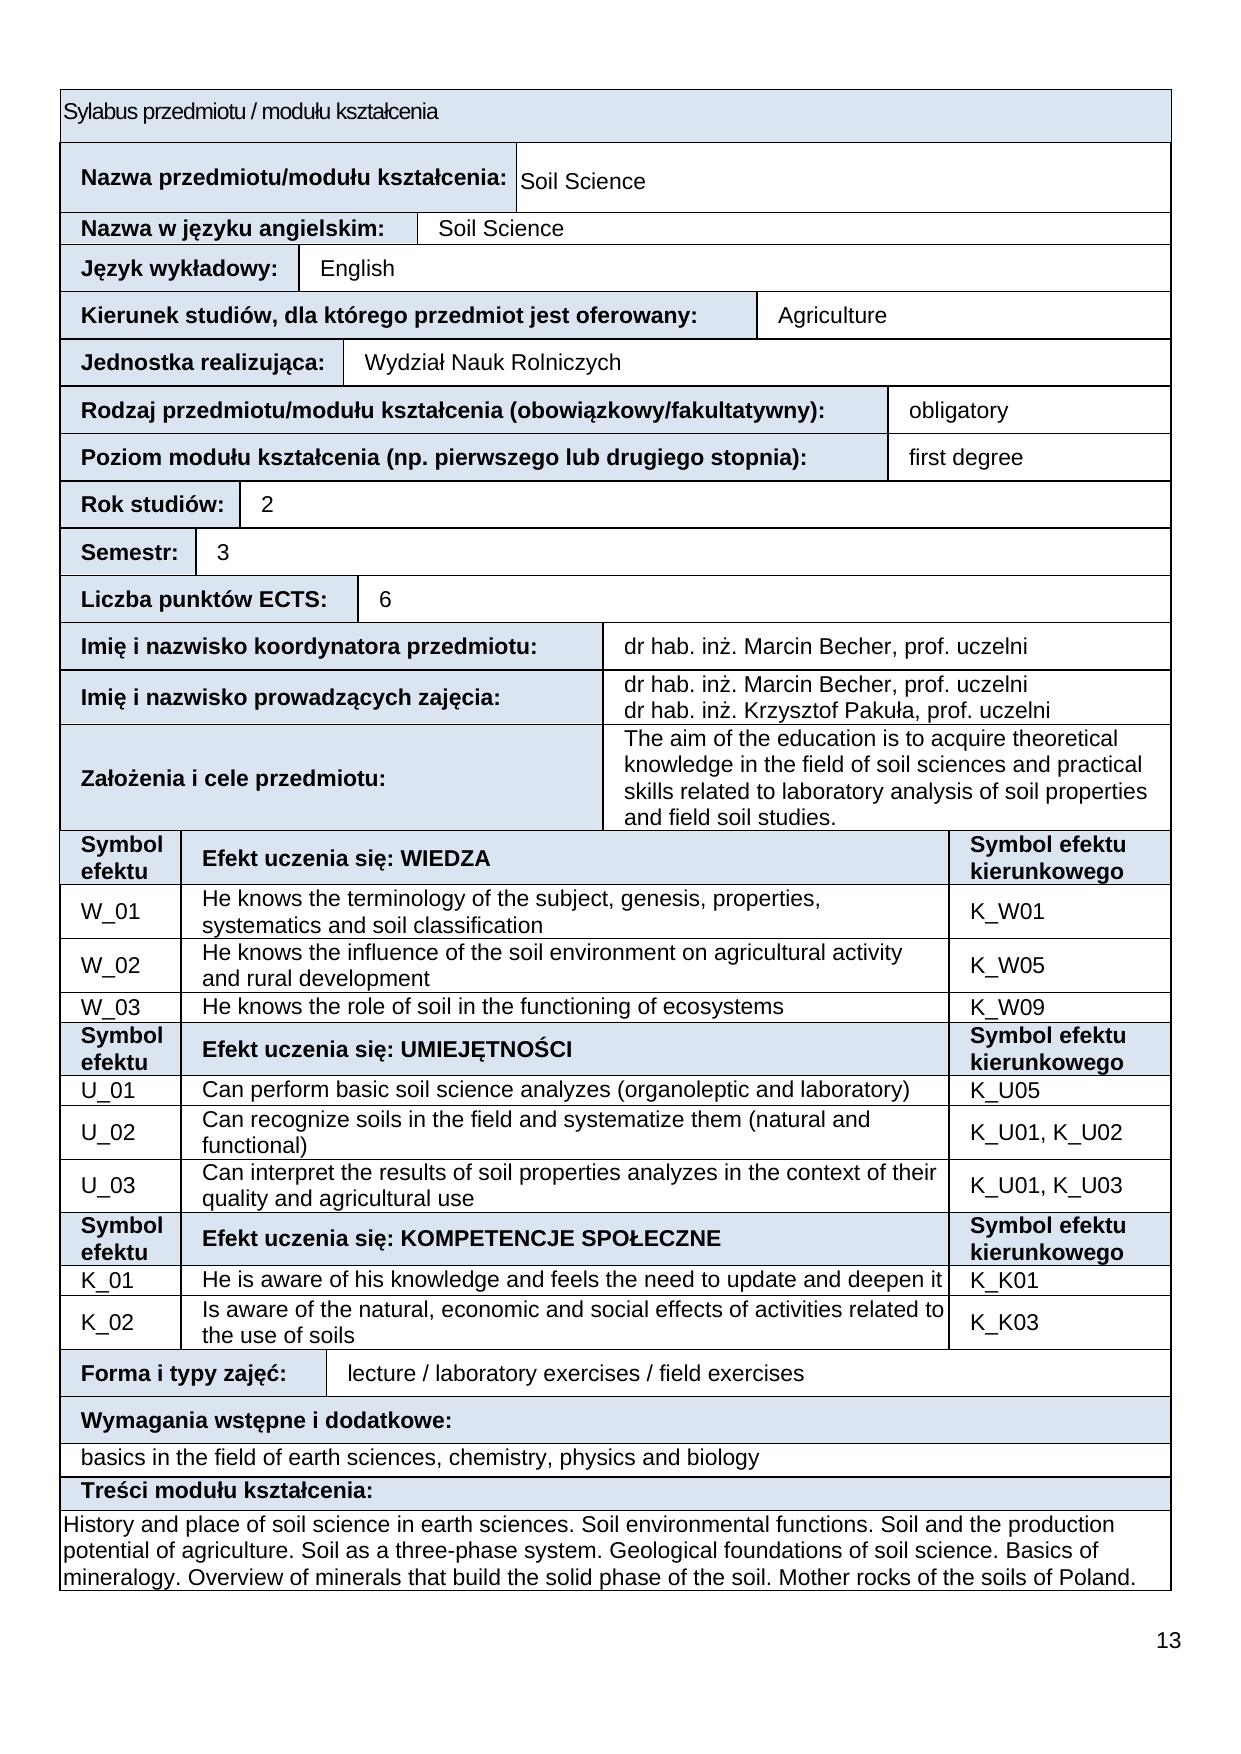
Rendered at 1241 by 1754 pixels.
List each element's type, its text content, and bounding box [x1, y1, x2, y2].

table_cell Język wykładowy: [61, 245, 298, 291]
table_cell K_K01 [950, 1266, 1170, 1295]
table_cell Poziom modułu kształcenia (np. pierwszego lub drugiego stopnia): [61, 434, 887, 480]
table_cell Wydział Nauk Rolniczych [344, 340, 1170, 385]
table_cell 6 [359, 576, 1170, 622]
table_cell K_02 [61, 1296, 180, 1348]
table_cell U_02 [61, 1106, 180, 1158]
table_cell lecture / laboratory exercises / field exercises [327, 1350, 1170, 1396]
table_cell W_02 [61, 939, 180, 992]
table_cell dr hab. inż. Marcin Becher, prof. uczelni dr hab. inż. Krzysztof Pakuła, prof. uczelni [604, 671, 1170, 723]
table_cell Semestr: [61, 529, 195, 574]
table_cell Symbol efektu [60, 831, 180, 884]
table_cell K_K03 [950, 1296, 1170, 1348]
table_cell K_W01 [950, 885, 1170, 938]
table_cell K_U01, K_U03 [950, 1160, 1170, 1212]
table_cell K_W09 [950, 993, 1170, 1022]
table_cell Symbol efektu kierunkowego [950, 1213, 1170, 1265]
table_cell He is aware of his knowledge and feels the need to update and deepen it [182, 1266, 948, 1295]
table_cell Is aware of the natural, economic and social effects of activities related to the use of soils [182, 1296, 948, 1348]
table_cell Liczba punktów ECTS: [61, 576, 357, 622]
table_cell Symbol efektu kierunkowego [950, 831, 1170, 884]
table_cell Imię i nazwisko koordynatora przedmiotu: [61, 623, 602, 669]
table_cell first degree [889, 434, 1170, 480]
table_cell Nazwa przedmiotu/modułu kształcenia: [61, 143, 516, 212]
table_cell Soil Science [418, 213, 1170, 243]
table_cell Imię i nazwisko prowadzących zajęcia: [61, 671, 602, 723]
table_cell U_03 [61, 1160, 180, 1212]
table_cell Can interpret the results of soil properties analyzes in the context of their quality and agricultural use [182, 1160, 948, 1212]
table_cell Rok studiów: [61, 482, 239, 527]
table_cell Wymagania wstępne i dodatkowe: [61, 1397, 1170, 1443]
table_cell He knows the role of soil in the functioning of ecosystems [182, 993, 948, 1022]
table_cell basics in the field of earth sciences, chemistry, physics and biology [61, 1444, 1170, 1476]
table_cell Can recognize soils in the field and systematize them (natural and functional) [182, 1106, 948, 1158]
table_cell He knows the terminology of the subject, genesis, properties, systematics and soil classification [182, 885, 948, 938]
table_cell obligatory [889, 387, 1170, 433]
table_cell Nazwa w języku angielskim: [61, 213, 417, 243]
table_cell K_01 [61, 1266, 180, 1295]
table_cell W_01 [61, 885, 180, 938]
table_cell Symbol efektu kierunkowego [950, 1023, 1170, 1075]
table_cell Can perform basic soil science analyzes (organoleptic and laboratory) [182, 1076, 948, 1105]
table_cell Symbol efektu [61, 1213, 180, 1265]
table_cell W_03 [61, 993, 180, 1022]
table_cell The aim of the education is to acquire theoretical knowledge in the field of soil sciences and practical skills related to laboratory analysis of soil properties and field soil studies. [604, 725, 1170, 830]
table_cell He knows the influence of the soil environment on agricultural activity and rural development [182, 939, 948, 992]
table_cell Treści modułu kształcenia: [61, 1478, 1170, 1510]
table_cell dr hab. inż. Marcin Becher, prof. uczelni [604, 623, 1170, 669]
table_cell U_01 [61, 1076, 180, 1105]
table_cell Forma i typy zajęć: [61, 1350, 326, 1396]
table_cell Efekt uczenia się: UMIEJĘTNOŚCI [182, 1023, 948, 1075]
table_cell 2 [241, 482, 1170, 527]
table_cell Założenia i cele przedmiotu: [61, 725, 602, 830]
table_cell 3 [197, 529, 1170, 574]
table_cell Rodzaj przedmiotu/modułu kształcenia (obowiązkowy/fakultatywny): [61, 387, 887, 433]
table_cell English [300, 245, 1170, 291]
table_cell Jednostka realizująca: [61, 340, 343, 385]
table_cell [61, 1511, 1170, 1590]
table_cell Kierunek studiów, dla którego przedmiot jest oferowany: [61, 292, 756, 338]
table_cell Agriculture [758, 292, 1170, 338]
table_cell Efekt uczenia się: WIEDZA [182, 831, 948, 884]
table_cell K_W05 [950, 939, 1170, 992]
table_cell K_U01, K_U02 [950, 1106, 1170, 1158]
table_cell Symbol efektu [61, 1023, 180, 1075]
table_cell Efekt uczenia się: KOMPETENCJE SPOŁECZNE [182, 1213, 948, 1265]
table_header Sylabus przedmiotu / modułu kształcenia [61, 90, 1171, 142]
table_cell K_U05 [950, 1076, 1170, 1105]
table_cell Soil Science [517, 143, 1170, 212]
